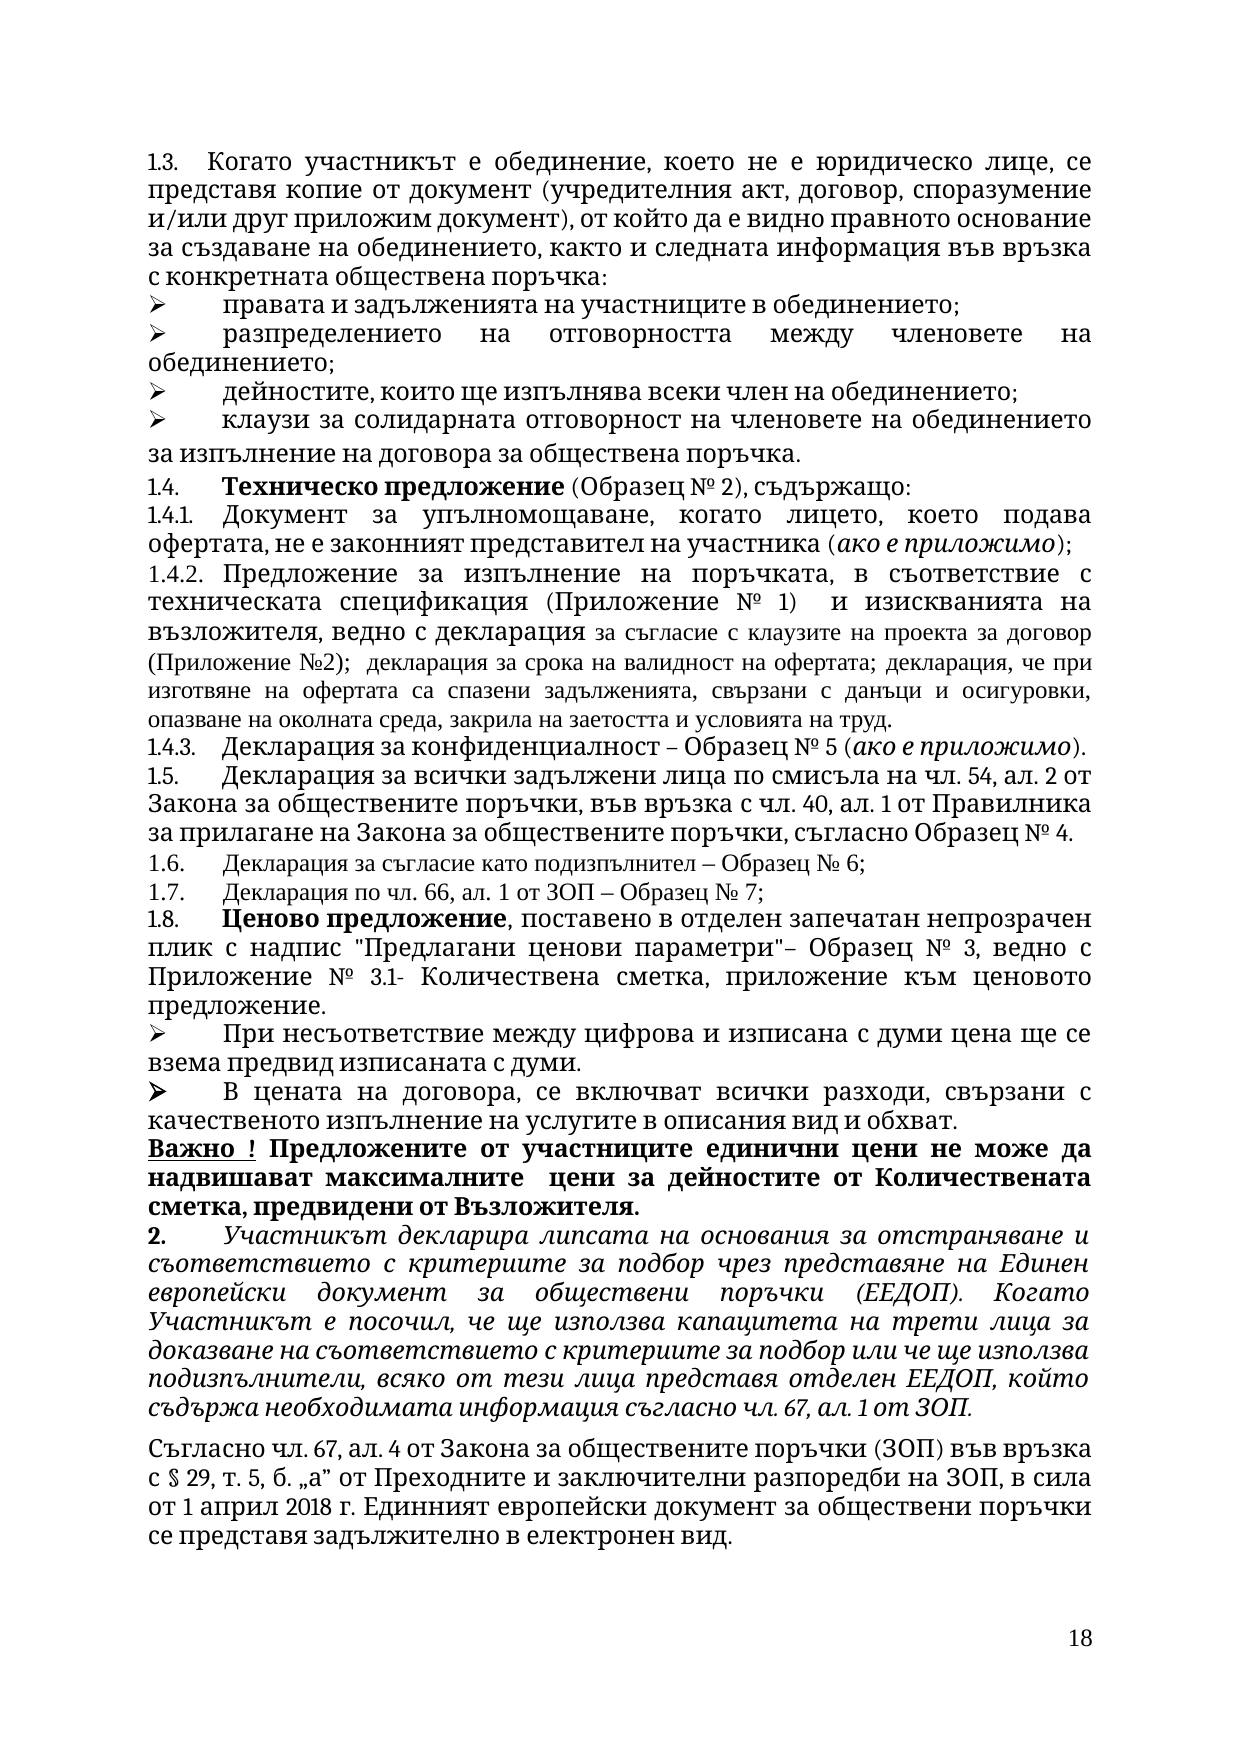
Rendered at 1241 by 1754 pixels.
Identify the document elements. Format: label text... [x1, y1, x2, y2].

list Техническо предложение (Образец № 2), съдържащо: [148, 472, 1092, 501]
subtitle Документ за упълномощаване, когато лицето, което подава офертата, не е законният представител на участника (ако е приложимо); [148, 501, 1092, 559]
list В цената на договора, се включват всички разходи, свързани с качественото изпълнение на услугите в описания вид и обхват. [148, 1078, 1092, 1135]
list Декларация по чл. 66, ал. 1 от ЗОП – Образец № 7; [148, 877, 1092, 905]
list правата и задълженията на участниците в обединението; [148, 291, 1092, 320]
list Участникът декларира липсата на основания за отстраняване и съответствието с критериите за подбор чрез представяне на Единен европейски документ за обществени поръчки (ЕЕДОП). Когато Участникът е посочил, че ще използва капацитета на трети лица за доказване на съответствието с критериите за подбор или че ще използва подизпълнители, всяко от тези лица представя отделен ЕЕДОП, който съдържа необходимата информация съгласно чл. 67, ал. 1 от ЗОП. [148, 1222, 1092, 1423]
list Декларация за съгласие като подизпълнител – Образец № 6; [148, 848, 1092, 877]
list клаузи за солидарната отговорност на членовете на обединението за изпълнение на договора за обществена поръчка. [148, 406, 1092, 468]
list разпределението на отговорността между членовете на обединението; [148, 320, 1092, 378]
subtitle Декларация за конфиденциалност – Образец № 5 (ако е приложимо). [148, 733, 1092, 762]
list При несъответствие между цифрова и изписана с думи цена ще се взема предвид изписаната с думи. [148, 1020, 1092, 1078]
subtitle Когато участникът е обединение, което не е юридическо лице, се представя копие от документ (учредителния акт, договор, споразумение и/или друг приложим документ), от който да е видно правното основание за създаване на обединението, както и следната информация във връзка с конкретната обществена поръчка: [148, 148, 1092, 291]
subtitle Декларация за всички задължени лица по смисъла на чл. 54, ал. 2 от Закона за обществените поръчки, във връзка с чл. 40, ал. 1 от Правилника за прилагане на Закона за обществените поръчки, съгласно Образец № 4. [148, 762, 1092, 848]
text Съгласно чл. 67, ал. 4 от Закона за обществените поръчки (ЗОП) във връзка с § 29, т. 5, б. „а” от Преходните и заключителни разпоредби на ЗОП, в сила от 1 април 2018 г. Единният европейски документ за обществени поръчки се представя задължително в електронен вид. [148, 1435, 1092, 1550]
list Предложение за изпълнение на поръчката, в съответствие с техническата спецификация (Приложение № 1) и изискванията на възложителя, ведно с декларация за съгласие с клаузите на проекта за договор (Приложение №2); декларация за срока на валидност на офертата; декларация, че при изготвяне на офертата са спазени задълженията, свързани с данъци и осигуровки, опазване на околната среда, закрила на заетостта и условията на труд. [148, 559, 1092, 733]
text Важно ! Предложените от участниците единични цени не може да надвишават максималните цени за дейностите от Количествената сметка, предвидени от Възложителя. [148, 1135, 1092, 1222]
subtitle Ценово предложение, поставено в отделен запечатан непрозрачен плик с надпис "Предлагани ценови параметри"– Образец № 3, ведно с Приложение № 3.1- Количествена сметка, приложение към ценовото предложение. [148, 905, 1092, 1020]
list дейностите, които ще изпълнява всеки член на обединението; [148, 378, 1092, 406]
